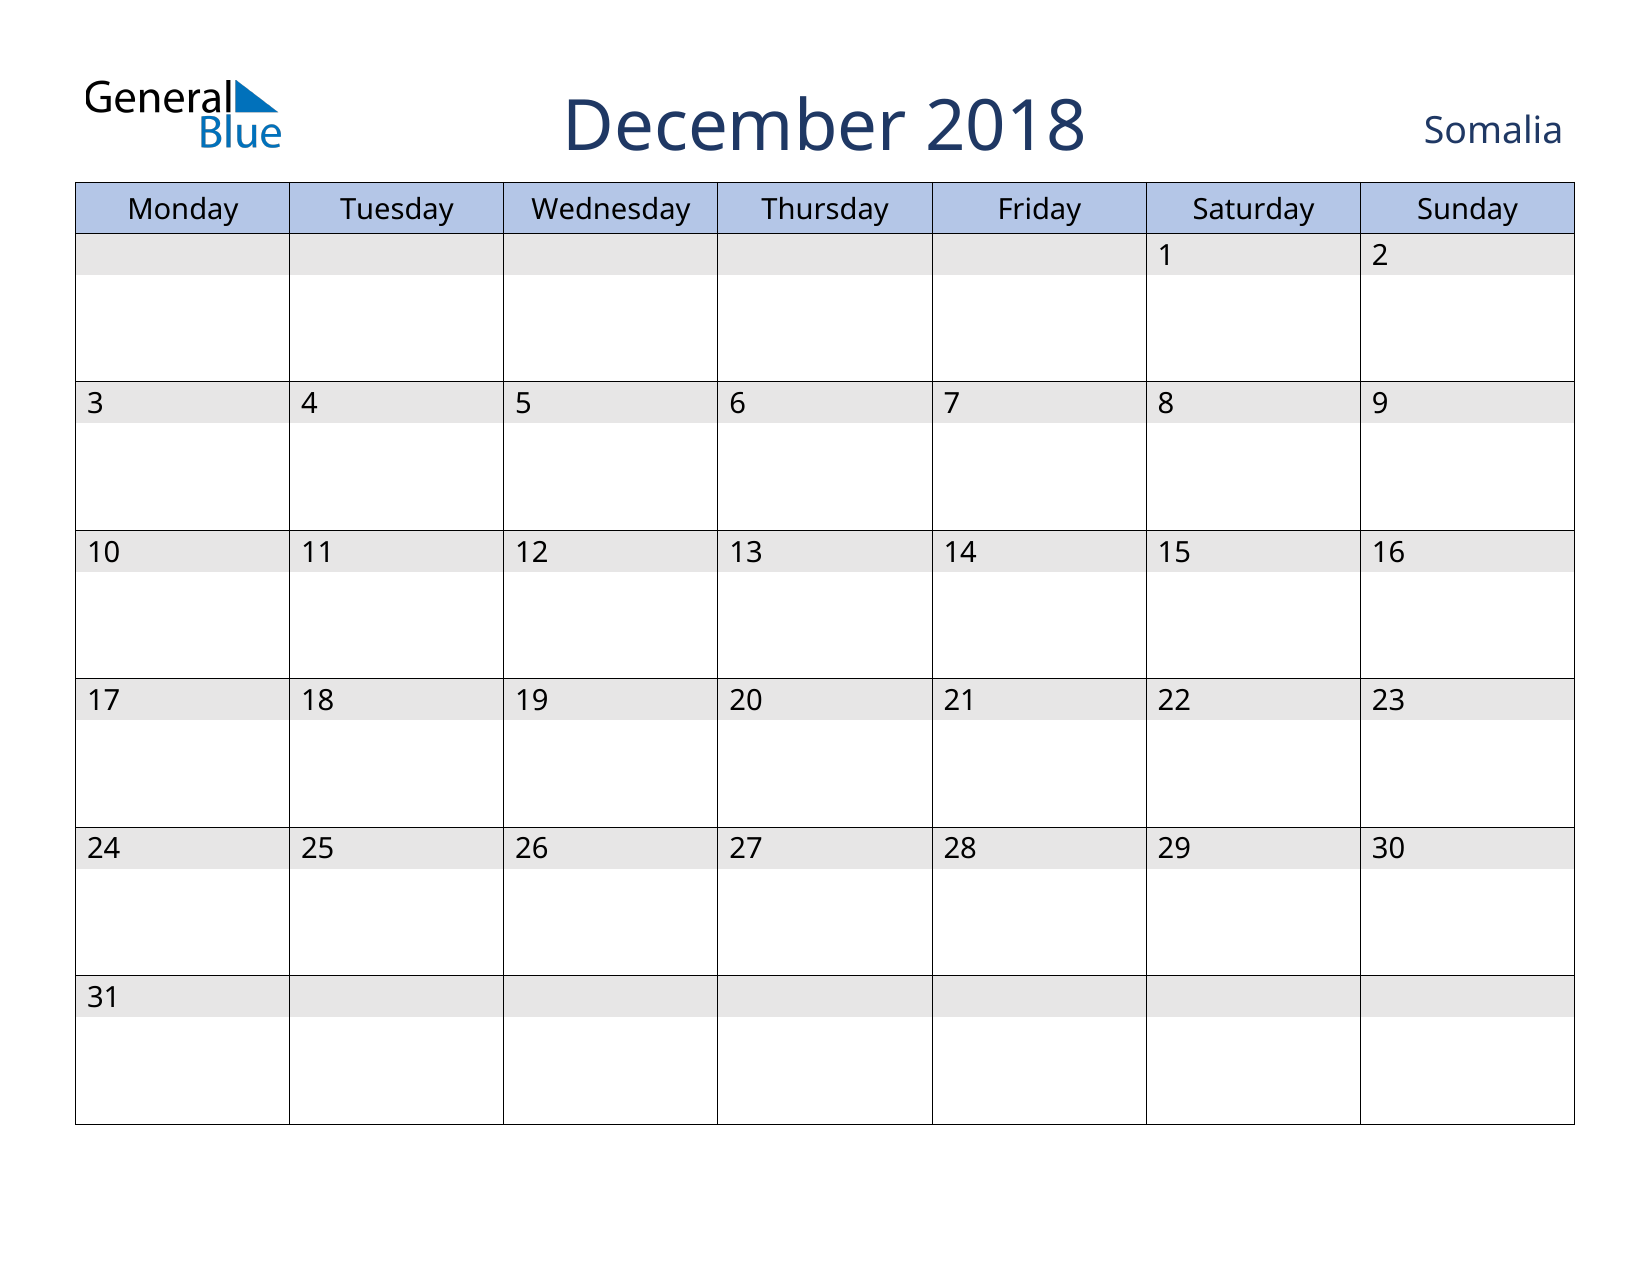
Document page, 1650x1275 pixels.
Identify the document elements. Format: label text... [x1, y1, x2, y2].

table_cell [933, 869, 1146, 975]
table_cell [1147, 976, 1360, 1017]
table_cell [718, 720, 932, 827]
table_cell [718, 976, 932, 1017]
table_cell [504, 275, 717, 381]
table_cell 17 [76, 679, 289, 720]
table_cell 31 [76, 976, 289, 1017]
table_cell [504, 720, 717, 827]
table_cell 30 [1361, 828, 1574, 869]
table_cell [933, 572, 1146, 678]
table_cell [718, 869, 932, 975]
table_cell [1147, 423, 1360, 530]
table_cell [718, 1017, 932, 1123]
table_cell 26 [504, 828, 717, 869]
table_cell [504, 423, 717, 530]
table_cell [1361, 1017, 1574, 1123]
table_cell [1147, 1017, 1360, 1123]
table_cell 19 [504, 679, 717, 720]
table_cell 12 [504, 531, 717, 572]
table_cell [718, 234, 932, 275]
table_cell [290, 275, 503, 381]
table_cell [504, 869, 717, 975]
table_cell [1361, 869, 1574, 975]
table_cell 22 [1147, 679, 1360, 720]
picture [86, 80, 281, 148]
table_cell 8 [1147, 382, 1360, 423]
table_cell Monday [76, 183, 289, 233]
table_cell [1361, 423, 1574, 530]
table_cell [504, 234, 717, 275]
table_cell Wednesday [504, 183, 717, 233]
table_cell [718, 572, 932, 678]
table_cell 4 [290, 382, 503, 423]
table_cell 10 [76, 531, 289, 572]
table_cell [290, 869, 503, 975]
table_cell 1 [1147, 234, 1360, 275]
table_cell [1147, 720, 1360, 827]
table_cell [1361, 275, 1574, 381]
table_cell [76, 1017, 289, 1123]
table_cell [933, 234, 1146, 275]
table_cell 18 [290, 679, 503, 720]
table_cell 9 [1361, 382, 1574, 423]
table_cell Sunday [1361, 183, 1574, 233]
table_cell [1361, 720, 1574, 827]
table_cell 14 [933, 531, 1146, 572]
table_header Somalia [1146, 75, 1574, 182]
table_cell [1147, 275, 1360, 381]
table_cell [1361, 976, 1574, 1017]
table_cell [290, 976, 503, 1017]
table_cell 24 [76, 828, 289, 869]
table_cell [933, 720, 1146, 827]
table_cell 27 [718, 828, 932, 869]
table_cell [290, 572, 503, 678]
table_cell 3 [76, 382, 289, 423]
table_cell [504, 1017, 717, 1123]
table_cell [504, 572, 717, 678]
table_cell Tuesday [290, 183, 503, 233]
table_cell [1361, 572, 1574, 678]
table_cell Saturday [1147, 183, 1360, 233]
table_cell 21 [933, 679, 1146, 720]
table_cell [933, 976, 1146, 1017]
table_cell [76, 572, 289, 678]
table_cell Friday [933, 183, 1146, 233]
table_cell [76, 423, 289, 530]
table_cell [504, 976, 717, 1017]
table_cell [1147, 869, 1360, 975]
table_cell [290, 720, 503, 827]
table_cell 13 [718, 531, 932, 572]
table_header December 2018 [504, 75, 1146, 182]
table_cell 15 [1147, 531, 1360, 572]
table_cell 2 [1361, 234, 1574, 275]
table_cell [718, 423, 932, 530]
table_cell Thursday [718, 183, 932, 233]
table_cell [933, 423, 1146, 530]
table_cell [76, 275, 289, 381]
table_cell 25 [290, 828, 503, 869]
table_cell 28 [933, 828, 1146, 869]
table_cell 23 [1361, 679, 1574, 720]
table_cell 6 [718, 382, 932, 423]
table_cell [290, 423, 503, 530]
table_cell 16 [1361, 531, 1574, 572]
table_cell [1147, 572, 1360, 678]
table_header [76, 75, 503, 182]
table_cell 5 [504, 382, 717, 423]
table_cell [933, 1017, 1146, 1123]
table_cell [76, 720, 289, 827]
table_cell 11 [290, 531, 503, 572]
table_cell [76, 234, 289, 275]
table_cell [718, 275, 932, 381]
table_cell [290, 234, 503, 275]
table_cell [76, 869, 289, 975]
table_cell 20 [718, 679, 932, 720]
table_cell 29 [1147, 828, 1360, 869]
table_cell 7 [933, 382, 1146, 423]
table_cell [933, 275, 1146, 381]
table_cell [290, 1017, 503, 1123]
